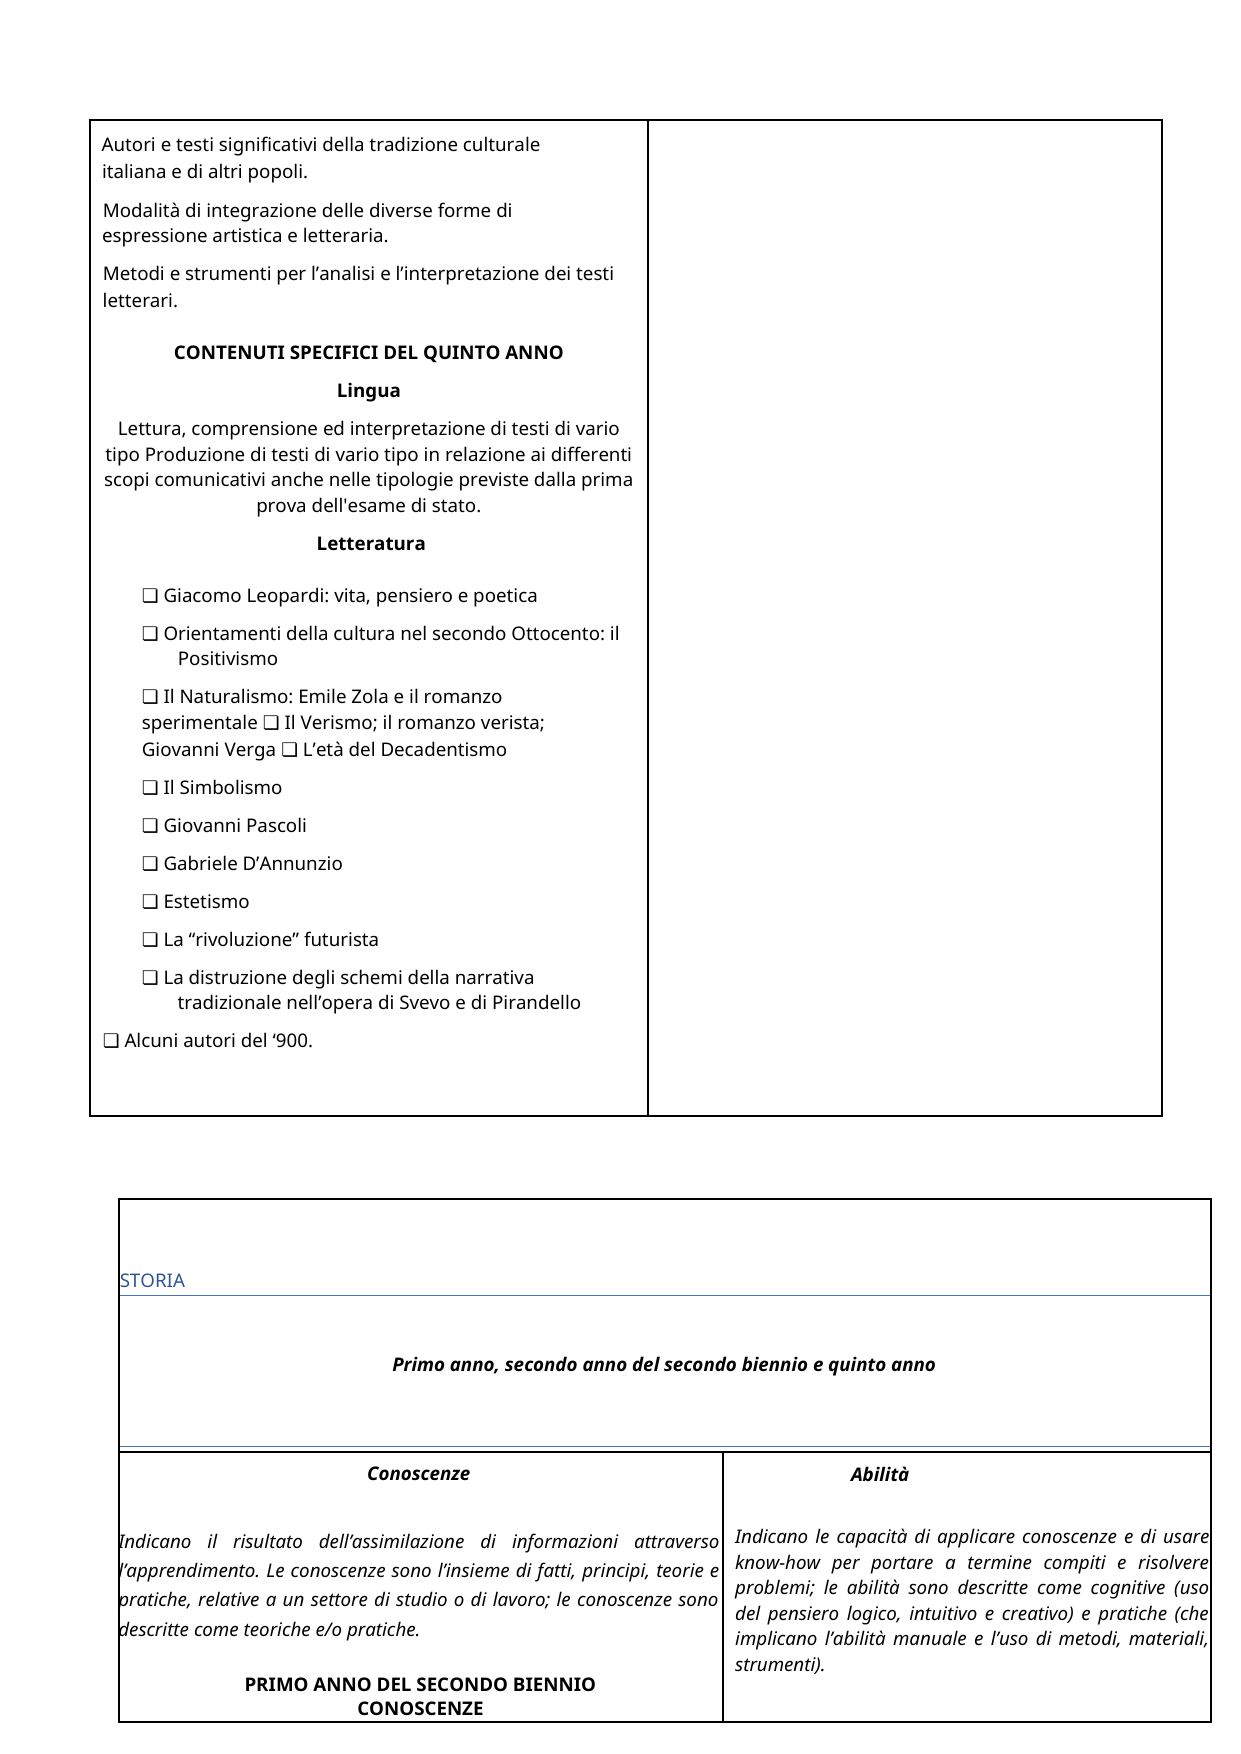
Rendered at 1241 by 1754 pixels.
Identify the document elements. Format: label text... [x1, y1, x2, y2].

table_header STORIA Primo anno, secondo anno del secondo biennio e quinto anno [120, 1296, 1210, 1446]
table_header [91, 121, 647, 1114]
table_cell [120, 1453, 722, 1721]
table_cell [724, 1453, 1210, 1721]
table_header [649, 121, 1161, 1114]
table_header STORIA Primo anno, secondo anno del secondo biennio e quinto anno [120, 1200, 1210, 1295]
